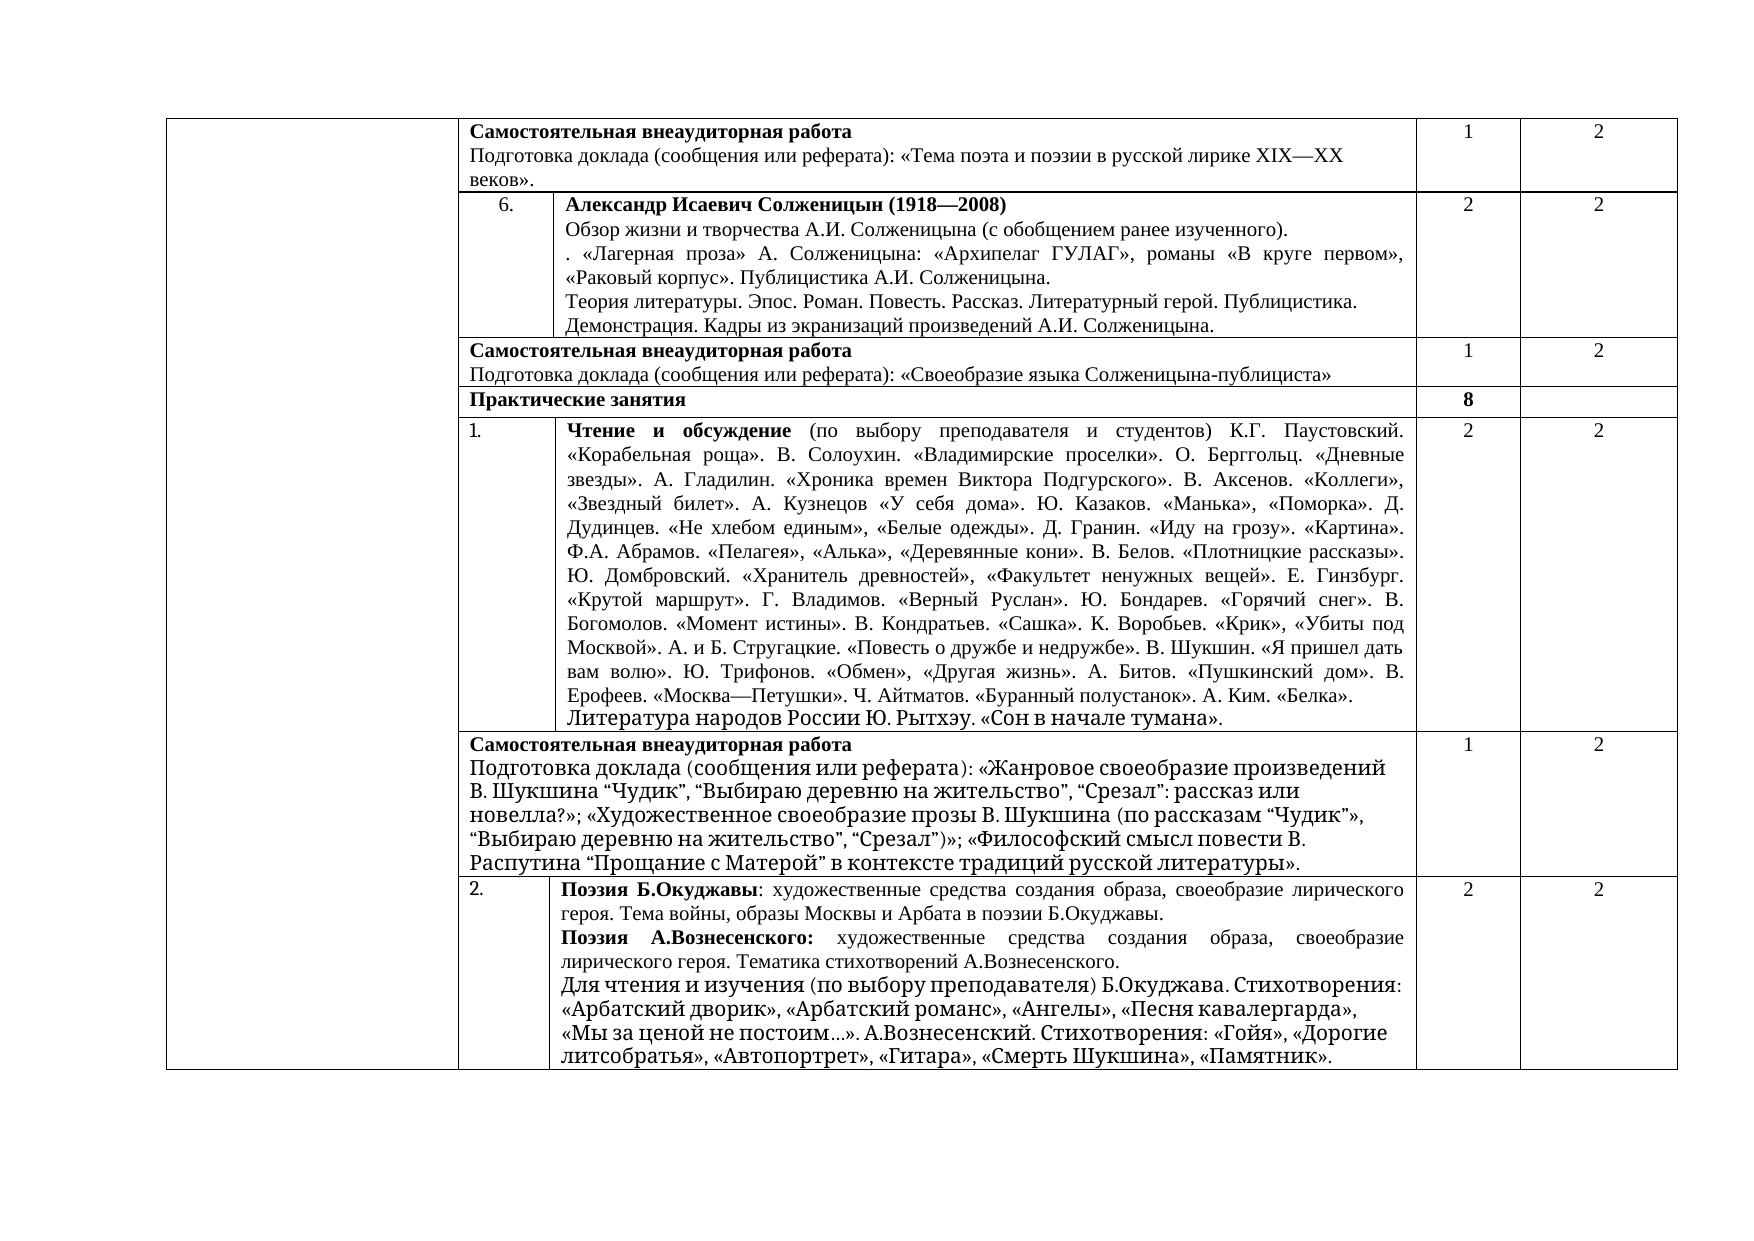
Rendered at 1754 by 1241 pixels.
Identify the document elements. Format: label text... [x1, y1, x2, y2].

table_cell 2 [1521, 877, 1677, 1069]
table_cell 2 [1521, 193, 1677, 337]
table_cell 1. [459, 418, 555, 731]
table_cell 2 [1521, 418, 1677, 731]
table_cell 2 [1417, 877, 1520, 1069]
table_cell 1 [1417, 119, 1520, 191]
table_cell 2 [1521, 732, 1677, 876]
table_cell 2. [459, 877, 549, 1069]
table_cell Практические занятия [459, 387, 1416, 417]
table_cell 6. [459, 193, 553, 337]
table_cell 8 [1417, 387, 1520, 417]
table_cell 2 [1521, 119, 1677, 191]
table_cell Александр Исаевич Солженицын (1918—2008) Обзор жизни и творчества А.И. Солженицына (с обобщением ранее изученного). . «Лагерная проза» А. Солженицына: «Архипелаг ГУЛАГ», романы «В круге первом», «Раковый корпус». Публицистика А.И. Солженицына. Теория литературы. Эпос. Роман. Повесть. Рассказ. Литературный герой. Публицистика. Демонстрация. Кадры из экранизаций произведений А.И. Солженицына. [554, 193, 1416, 337]
table_cell 2 [1417, 193, 1520, 337]
table_cell 2 [1521, 338, 1677, 386]
table_cell 1 [1417, 732, 1520, 876]
table_cell Самостоятельная внеаудиторная работа Подготовка доклада (сообщения или реферата): «Тема поэта и поэзии в русской лирике XIX—XX веков». [459, 119, 1416, 191]
table_cell Самостоятельная внеаудиторная работа Подготовка доклада (сообщения или реферата): «Своеобразие языка Солженицына-публициста» [459, 338, 1416, 386]
table_cell [1521, 387, 1677, 417]
table_cell Поэзия Б.Окуджавы: художественные средства создания образа, своеобразие лирического героя. Тема войны, образы Москвы и Арбата в поэзии Б.Окуджавы. Поэзия А.Вознесенского: художественные средства создания образа, своеобразие лирического героя. Тематика стихотворений А.Вознесенского. Для чтения и изучения (по выбору преподавателя) Б.Окуджава. Стихотворения: «Арбатский дворик», «Арбатский романс», «Ангелы», «Песня кавалергарда», «Мы за ценой не постоим…». А.Вознесенский. Стихотворения: «Гойя», «Дорогие литсобратья», «Автопортрет», «Гитара», «Смерть Шукшина», «Памятник». [550, 877, 1416, 1069]
table_cell 1 [1417, 338, 1520, 386]
table_cell Чтение и обсуждение (по выбору преподавателя и студентов) К.Г. Паустовский. «Корабельная роща». В. Солоухин. «Владимирские проселки». О. Берггольц. «Дневные звезды». А. Гладилин. «Хроника времен Виктора Подгурского». В. Аксенов. «Коллеги», «Звездный билет». А. Кузнецов «У себя дома». Ю. Казаков. «Манька», «Поморка». Д. Дудинцев. «Не хлебом единым», «Белые одежды». Д. Гранин. «Иду на грозу». «Картина». Ф.А. Абрамов. «Пелагея», «Алька», «Деревянные кони». В. Белов. «Плотницкие рассказы». Ю. Домбровский. «Хранитель древностей», «Факультет ненужных вещей». Е. Гинзбург. «Крутой маршрут». Г. Владимов. «Верный Руслан». Ю. Бондарев. «Горячий снег». В. Богомолов. «Момент истины». В. Кондратьев. «Сашка». К. Воробьев. «Крик», «Убиты под Москвой». А. и Б. Стругацкие. «Повесть о дружбе и недружбе». В. Шукшин. «Я пришел дать вам волю». Ю. Трифонов. «Обмен», «Другая жизнь». А. Битов. «Пушкинский дом». В. Ерофеев. «Москва—Петушки». Ч. Айтматов. «Буранный полустанок». А. Ким. «Белка». Литература народов России Ю. Рытхэу. «Сон в начале тумана». [556, 418, 1416, 731]
table_cell 2 [1417, 418, 1520, 731]
table_cell Самостоятельная внеаудиторная работа Подготовка доклада (сообщения или реферата): «Жанровое своеобразие произведений В. Шукшина “Чудик”, “Выбираю деревню на жительство”, “Срезал”: рассказ или новелла?»; «Художественное своеобразие прозы В. Шукшина (по рассказам “Чудик”», “Выбираю деревню на жительство”, “Срезал”)»; «Философский смысл повести В. Распутина “Прощание с Матерой” в контексте традиций русской литературы». [459, 732, 1416, 876]
